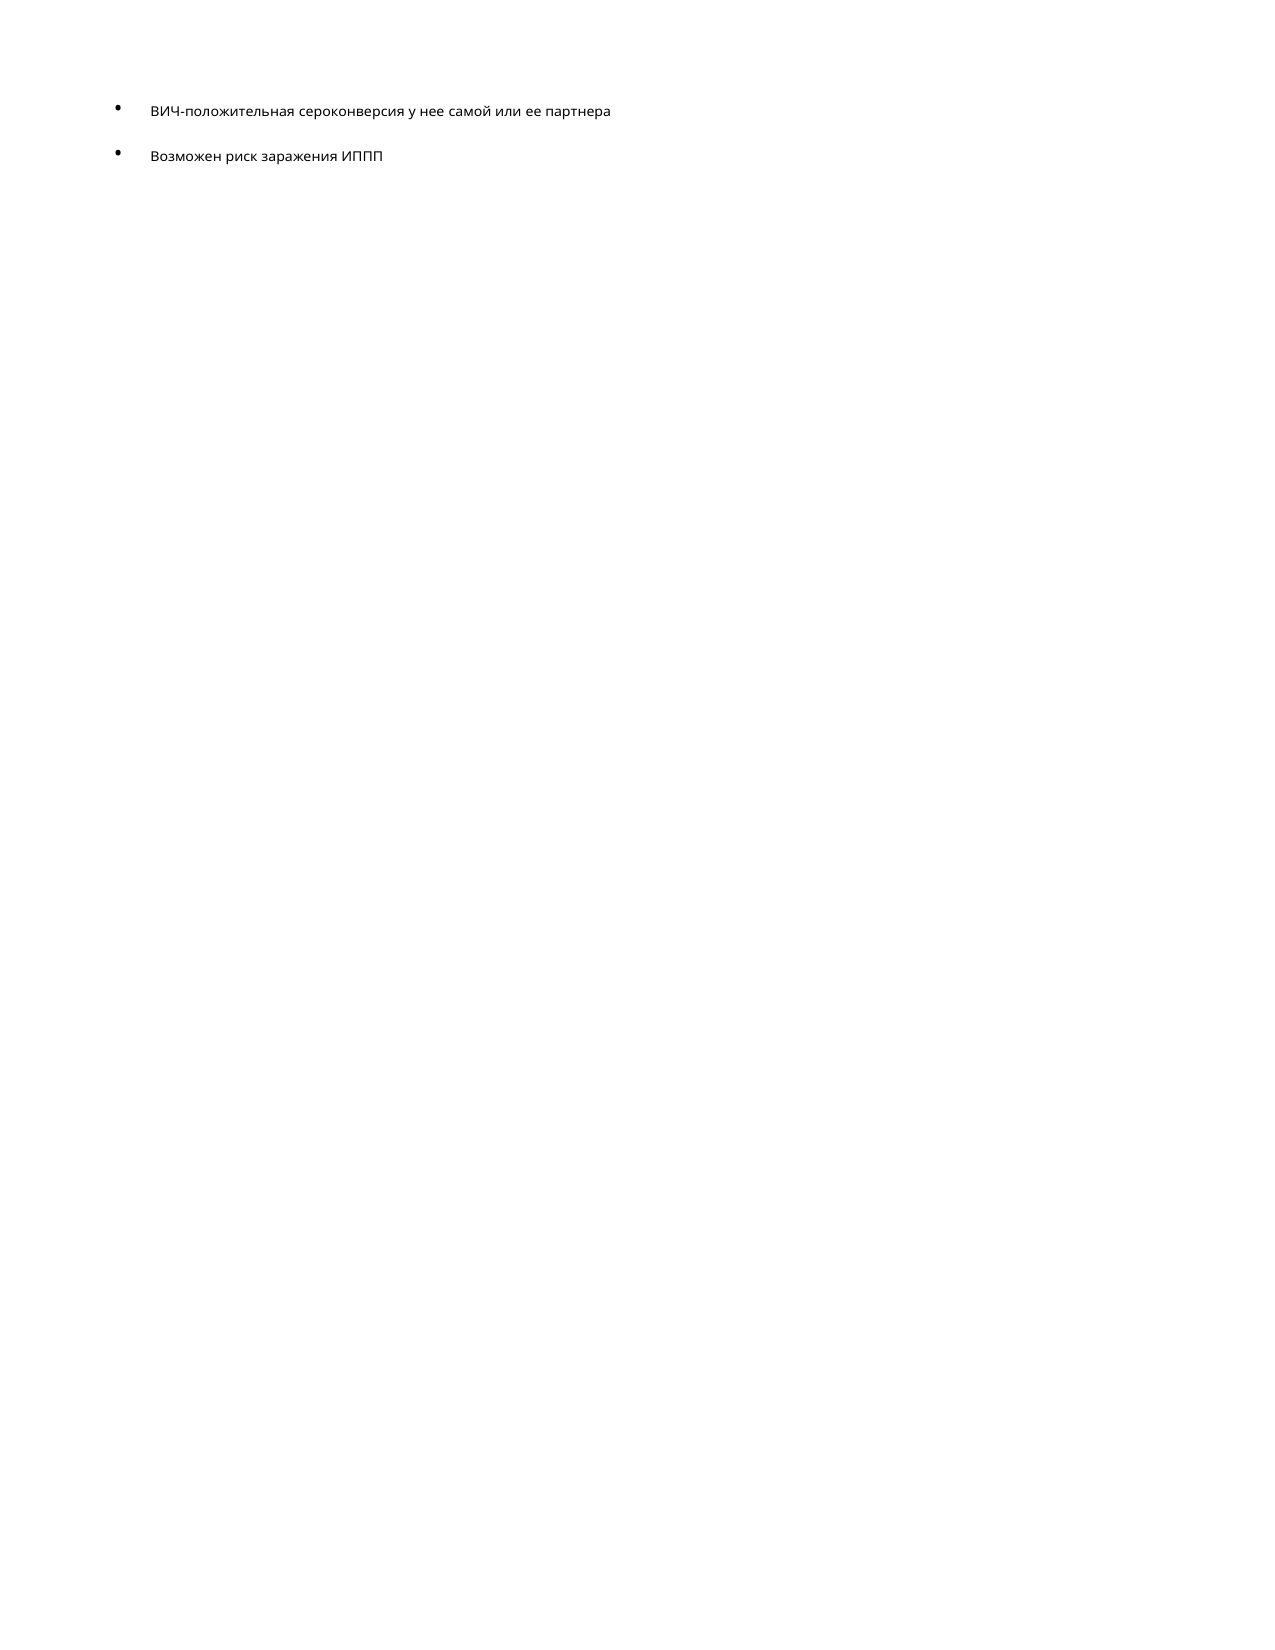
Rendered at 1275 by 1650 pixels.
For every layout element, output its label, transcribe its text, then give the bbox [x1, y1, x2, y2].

list ВИЧ-положительная сероконверсия у нее самой или ее партнера [113, 92, 1217, 123]
list Возможен риск заражения ИППП [113, 137, 1217, 168]
